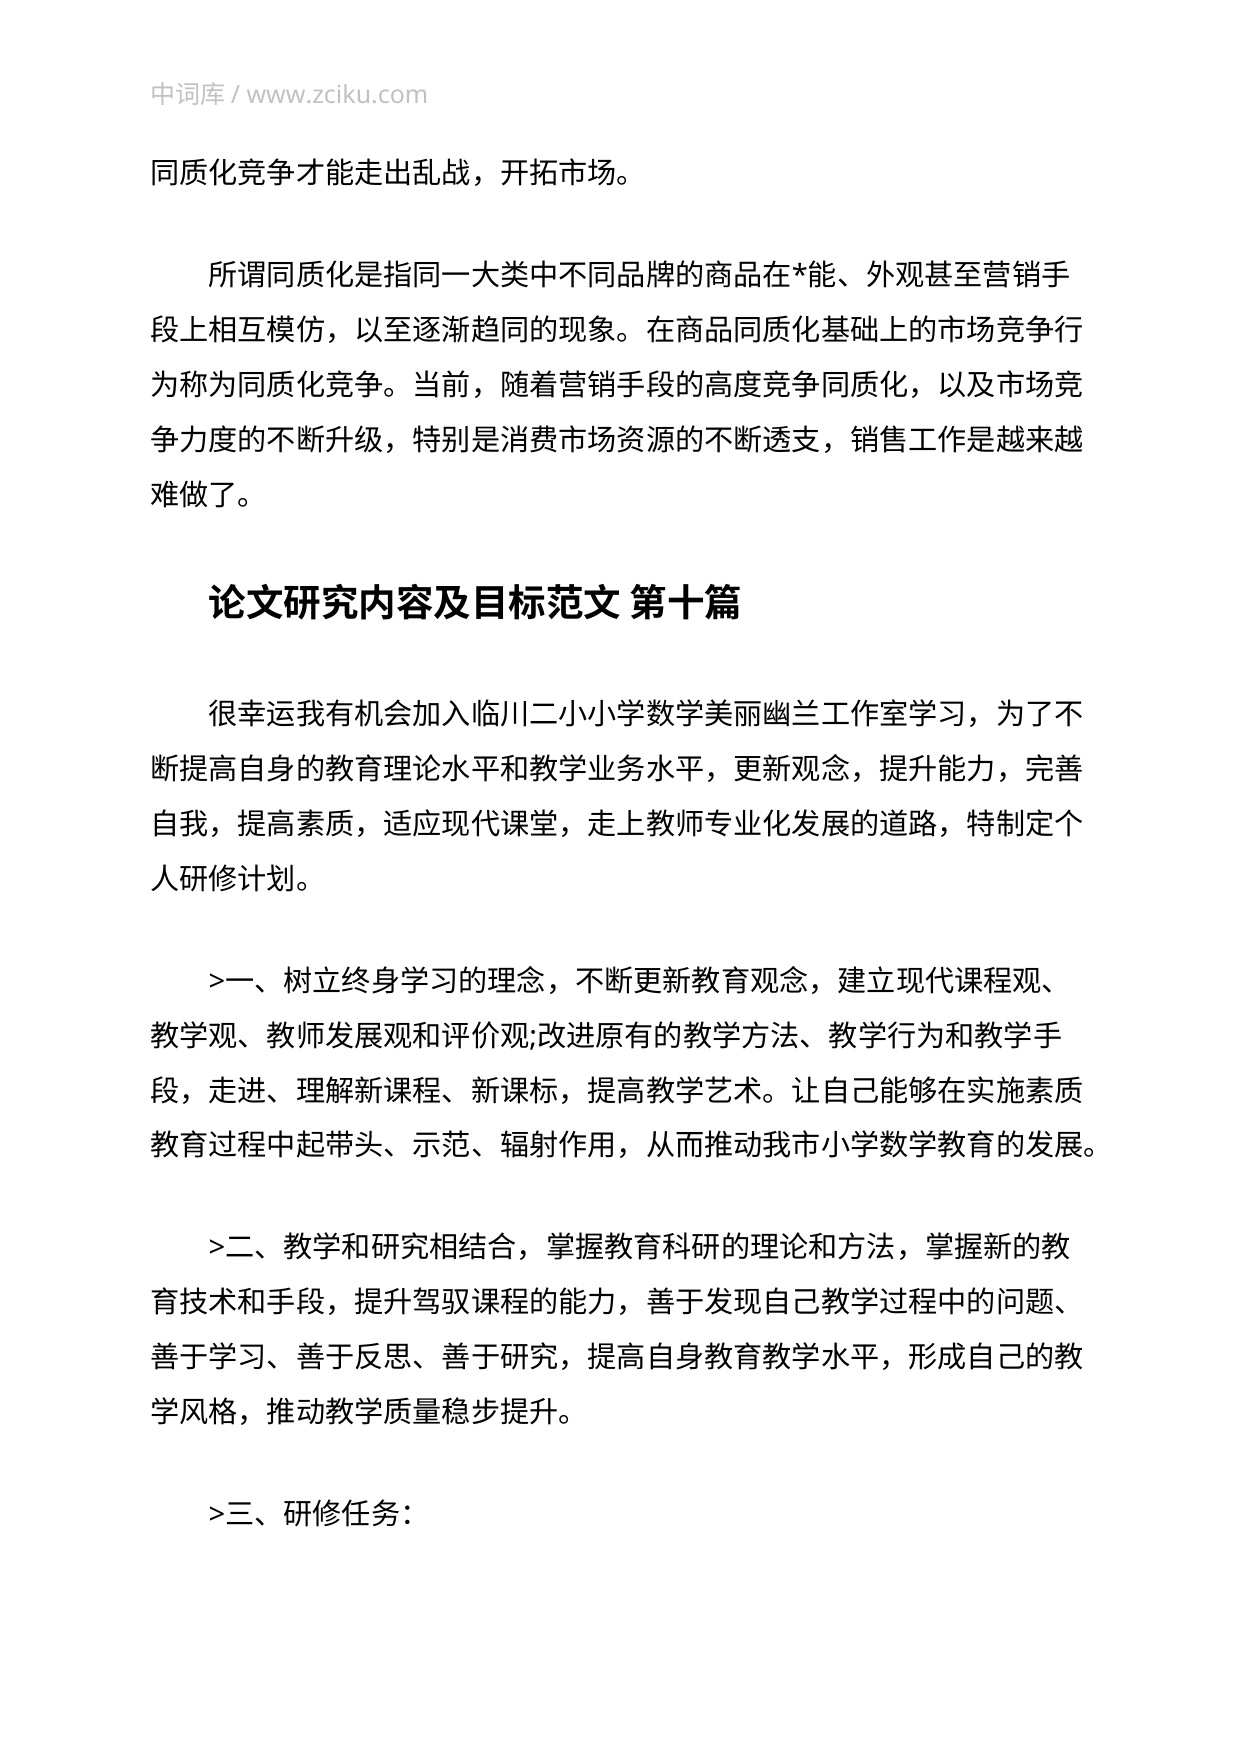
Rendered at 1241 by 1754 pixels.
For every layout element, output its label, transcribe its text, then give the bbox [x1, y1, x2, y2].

text 很幸运我有机会加入临川二小小学数学美丽幽兰工作室学习，为了不断提高自身的教育理论水平和教学业务水平，更新观念，提升能力，完善自我，提高素质，适应现代课堂，走上教师专业化发展的道路，特制定个人研修计划。 [150, 691, 1090, 898]
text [150, 150, 1090, 192]
text >一、树立终身学习的理念，不断更新教育观念，建立现代课程观、教学观、教师发展观和评价观;改进原有的教学方法、教学行为和教学手段，走进、理解新课程、新课标，提高教学艺术。让自己能够在实施素质教育过程中起带头、示范、辐射作用，从而推动我市小学数学教育的发展。 [150, 957, 1090, 1164]
text >三、研修任务： [150, 1490, 1090, 1533]
text 所谓同质化是指同一大类中不同品牌的商品在*能、外观甚至营销手段上相互模仿，以至逐渐趋同的现象。在商品同质化基础上的市场竞争行为称为同质化竞争。当前，随着营销手段的高度竞争同质化，以及市场竞争力度的不断升级，特别是消费市场资源的不断透支，销售工作是越来越难做了。 [150, 252, 1090, 514]
text >二、教学和研究相结合，掌握教育科研的理论和方法，掌握新的教育技术和手段，提升驾驭课程的能力，善于发现自己教学过程中的问题、善于学习、善于反思、善于研究，提高自身教育教学水平，形成自己的教学风格，推动教学质量稳步提升。 [150, 1224, 1090, 1431]
text 论文研究内容及目标范文 第十篇 [150, 573, 1090, 627]
